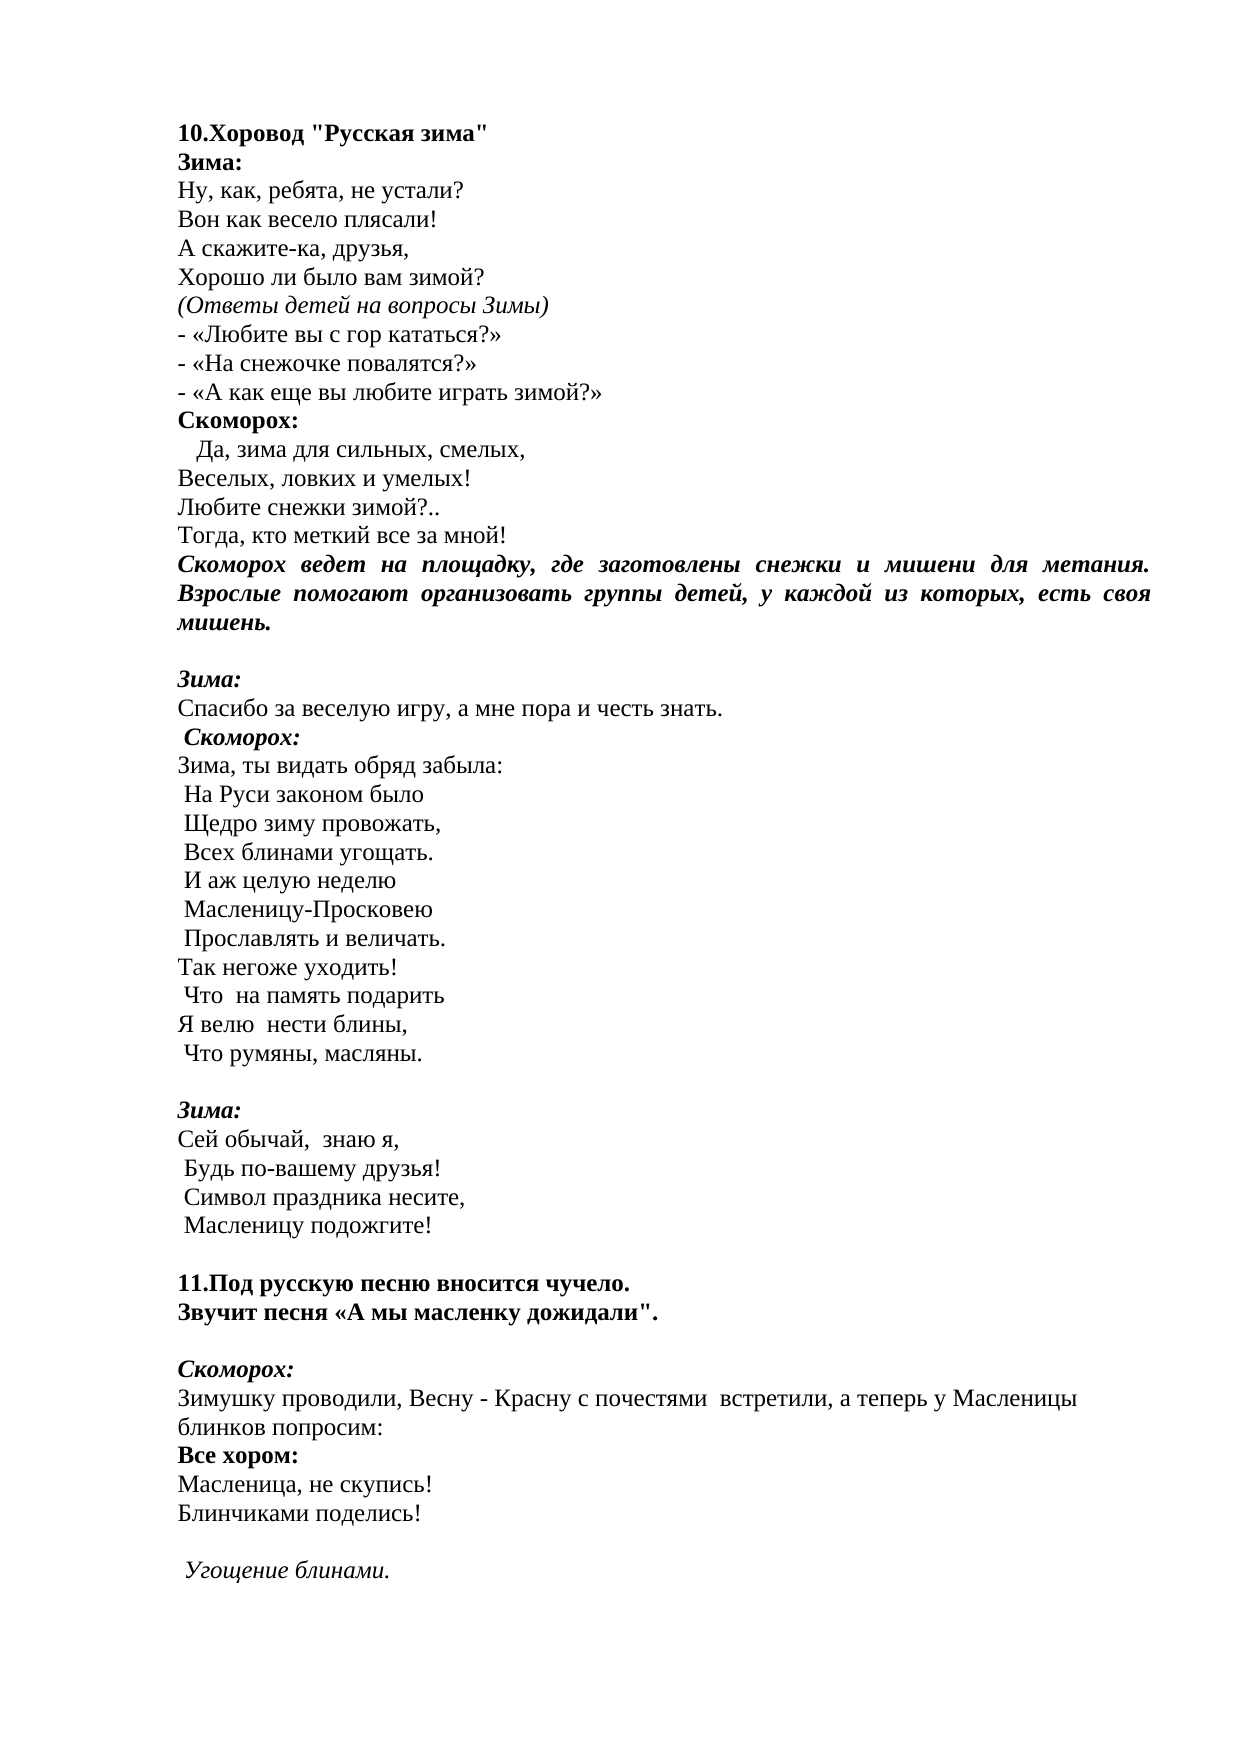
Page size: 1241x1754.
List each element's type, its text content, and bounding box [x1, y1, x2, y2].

text Масленицу-Просковею [177, 894, 1152, 923]
text Зима: [177, 147, 1152, 176]
text Ну, как, ребята, не устали? [177, 176, 1152, 204]
text - «Любите вы с гор кататься?» [177, 319, 1152, 348]
text (Ответы детей на вопросы Зимы) [177, 291, 1152, 319]
text 10.Хоровод "Русская зима" [177, 118, 1152, 147]
text А скажите-ка, друзья, [177, 233, 1152, 262]
text Прославлять и величать. [177, 923, 1152, 952]
text Зима: [177, 664, 1152, 693]
text Угощение блинами. [177, 1556, 1152, 1584]
text Скоморох: [177, 1354, 1152, 1383]
text Будь по-вашему друзья! [177, 1153, 1152, 1182]
text Любите снежки зимой?.. [177, 492, 1152, 521]
text Звучит песня «А мы масленку дожидали". [177, 1297, 1152, 1326]
text Масленица, не скупись! [177, 1469, 1152, 1498]
text Скоморох: [177, 722, 1152, 751]
text Я велю нести блины, [177, 1009, 1152, 1038]
text На Руси законом было [177, 779, 1152, 808]
text Зима, ты видать обряд забыла: [177, 751, 1152, 779]
text - «А как еще вы любите играть зимой?» [177, 377, 1152, 406]
text Щедро зиму провожать, [177, 808, 1152, 837]
text Скоморох ведет на площадку, где заготовлены снежки и мишени для метания. Взрослые помогают организовать группы детей, у каждой из которых, есть своя мишень. [177, 549, 1152, 636]
text Всех блинами угощать. [177, 837, 1152, 866]
text Веселых, ловких и умелых! [177, 463, 1152, 492]
text Сей обычай, знаю я, [177, 1124, 1152, 1153]
text Вон как весело плясали! [177, 204, 1152, 233]
text Скоморох: [177, 406, 1152, 434]
text Что румяны, масляны. [177, 1038, 1152, 1067]
text Зима: [177, 1096, 1152, 1124]
text Все хором: [177, 1441, 1152, 1469]
text И аж целую неделю [177, 866, 1152, 894]
text Символ праздника несите, [177, 1182, 1152, 1211]
text Что на память подарить [177, 981, 1152, 1009]
text Хорошо ли было вам зимой? [177, 262, 1152, 291]
text Тогда, кто меткий все за мной! [177, 521, 1152, 549]
text Масленицу подожгите! [177, 1211, 1152, 1239]
text Блинчиками поделись! [177, 1498, 1152, 1527]
text - «На снежочке повалятся?» [177, 348, 1152, 377]
text Так негоже уходить! [177, 952, 1152, 981]
text 11.Под русскую песню вносится чучело. [177, 1268, 1152, 1297]
text Да, зима для сильных, смелых, [177, 434, 1152, 463]
text Зимушку проводили, Весну - Красну с почестями встретили, а теперь у Масленицы блинков попросим: [177, 1383, 1152, 1441]
text Спасибо за веселую игру, а мне пора и честь знать. [177, 693, 1152, 722]
